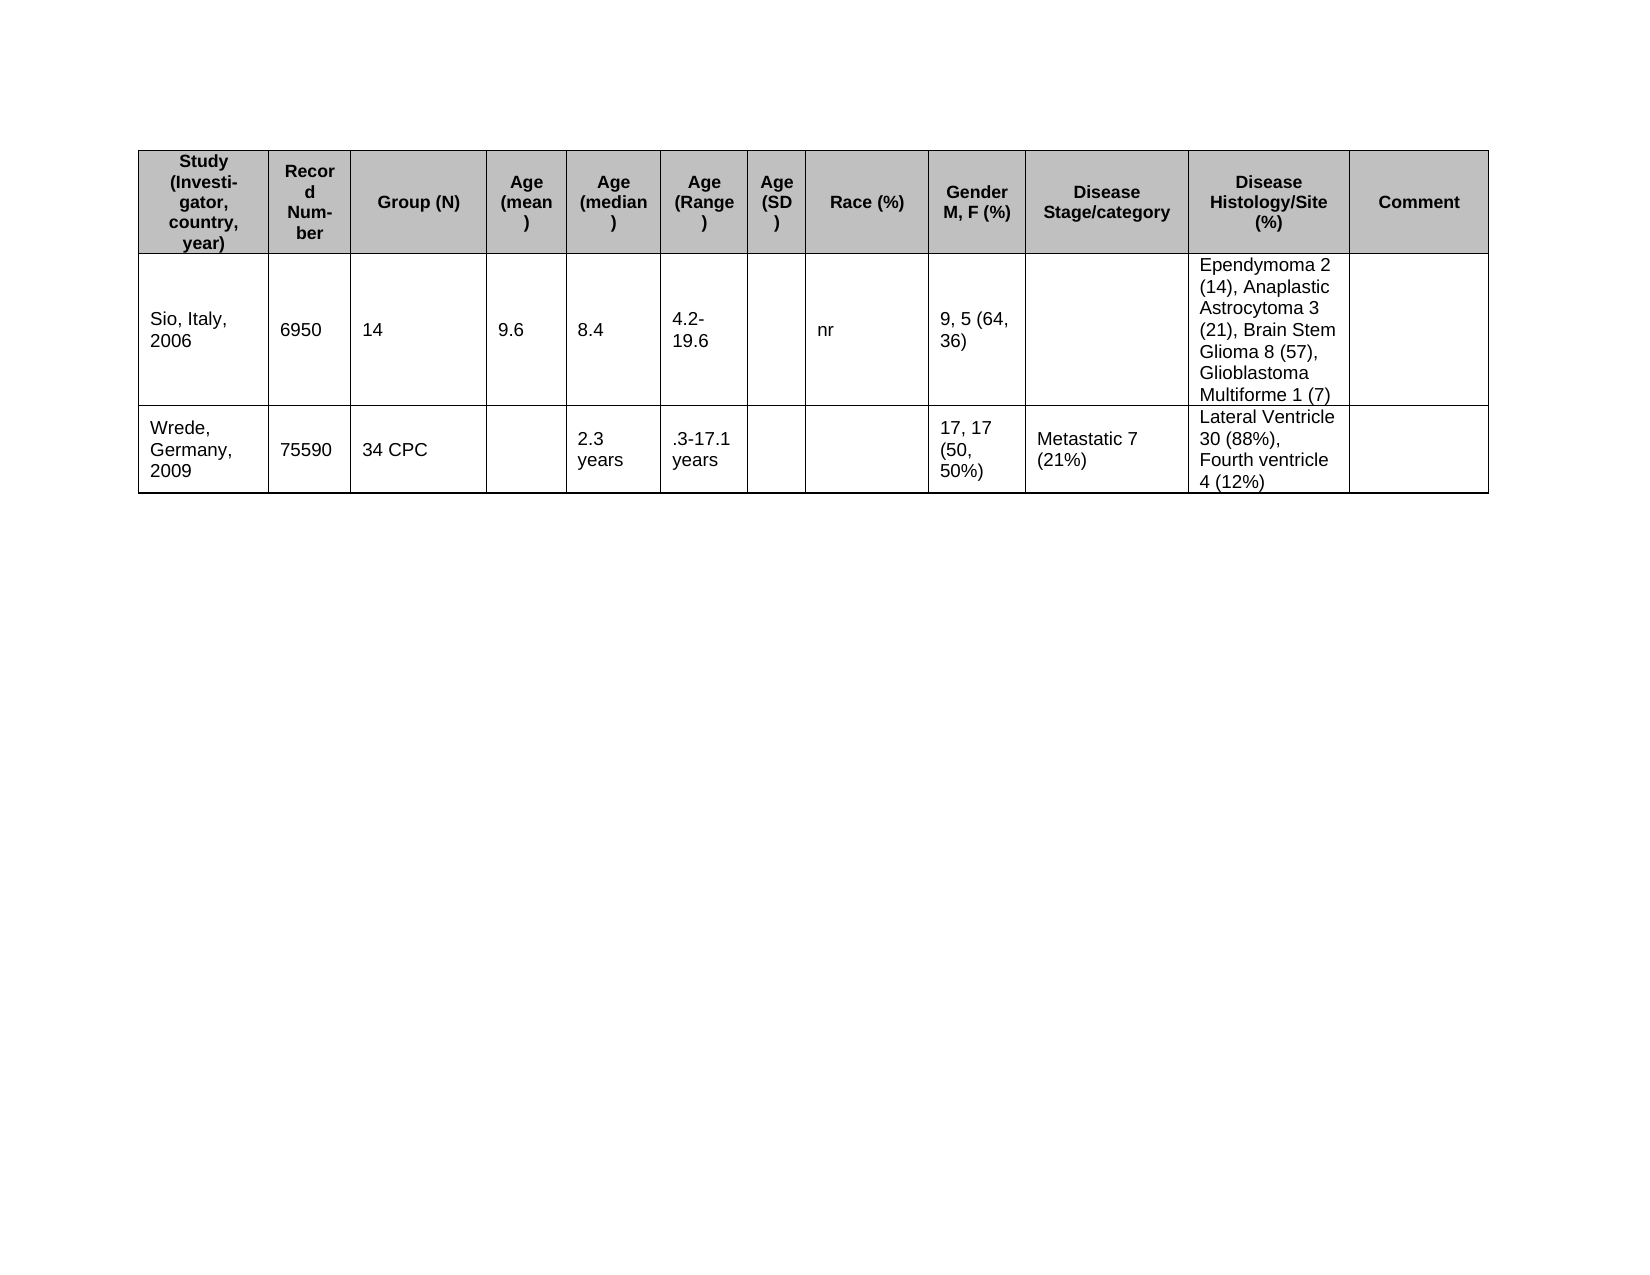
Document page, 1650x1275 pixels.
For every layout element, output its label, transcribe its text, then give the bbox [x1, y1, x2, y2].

table_cell 75590 [269, 406, 350, 492]
table_header Comment [1350, 151, 1488, 253]
table_cell Wrede, Germany, 2009 [139, 406, 268, 492]
table_cell 9.6 [487, 254, 566, 405]
table_header Disease Histology/Site (%) [1189, 151, 1349, 253]
table_cell 34 CPC [351, 406, 486, 492]
table_cell [1026, 254, 1188, 405]
table_cell Sio, Italy, 2006 [139, 254, 268, 405]
table_cell nr [806, 254, 928, 405]
table_cell Lateral Ventricle 30 (88%), Fourth ventricle 4 (12%) [1189, 406, 1349, 492]
table_cell [1350, 406, 1488, 492]
table_cell 6950 [269, 254, 350, 405]
table_cell [487, 406, 566, 492]
table_cell [748, 406, 805, 492]
table_cell 17, 17 (50, 50%) [929, 406, 1025, 492]
table_header Study (Investi-gator, country, year) [139, 151, 268, 253]
table_cell [1350, 254, 1488, 405]
table_cell Metastatic 7 (21%) [1026, 406, 1188, 492]
table_cell [806, 406, 928, 492]
table_cell 8.4 [567, 254, 660, 405]
table_header Age (Range) [661, 151, 747, 253]
table_header Gender M, F (%) [929, 151, 1025, 253]
table_header Age (mean) [487, 151, 566, 253]
table_header Record Num-ber [269, 151, 350, 253]
table_header Group (N) [351, 151, 486, 253]
table_cell 14 [351, 254, 486, 405]
table_cell .3-17.1 years [661, 406, 747, 492]
table_header Age (median) [567, 151, 660, 253]
table_header Age (SD) [748, 151, 805, 253]
table_header Race (%) [806, 151, 928, 253]
table_cell [748, 254, 805, 405]
table_cell 2.3 years [567, 406, 660, 492]
table_header Disease Stage/category [1026, 151, 1188, 253]
table_cell 4.2-19.6 [661, 254, 747, 405]
table_cell Ependymoma 2 (14), Anaplastic Astrocytoma 3 (21), Brain Stem Glioma 8 (57), Glioblastoma Multiforme 1 (7) [1189, 254, 1349, 405]
table_cell 9, 5 (64, 36) [929, 254, 1025, 405]
